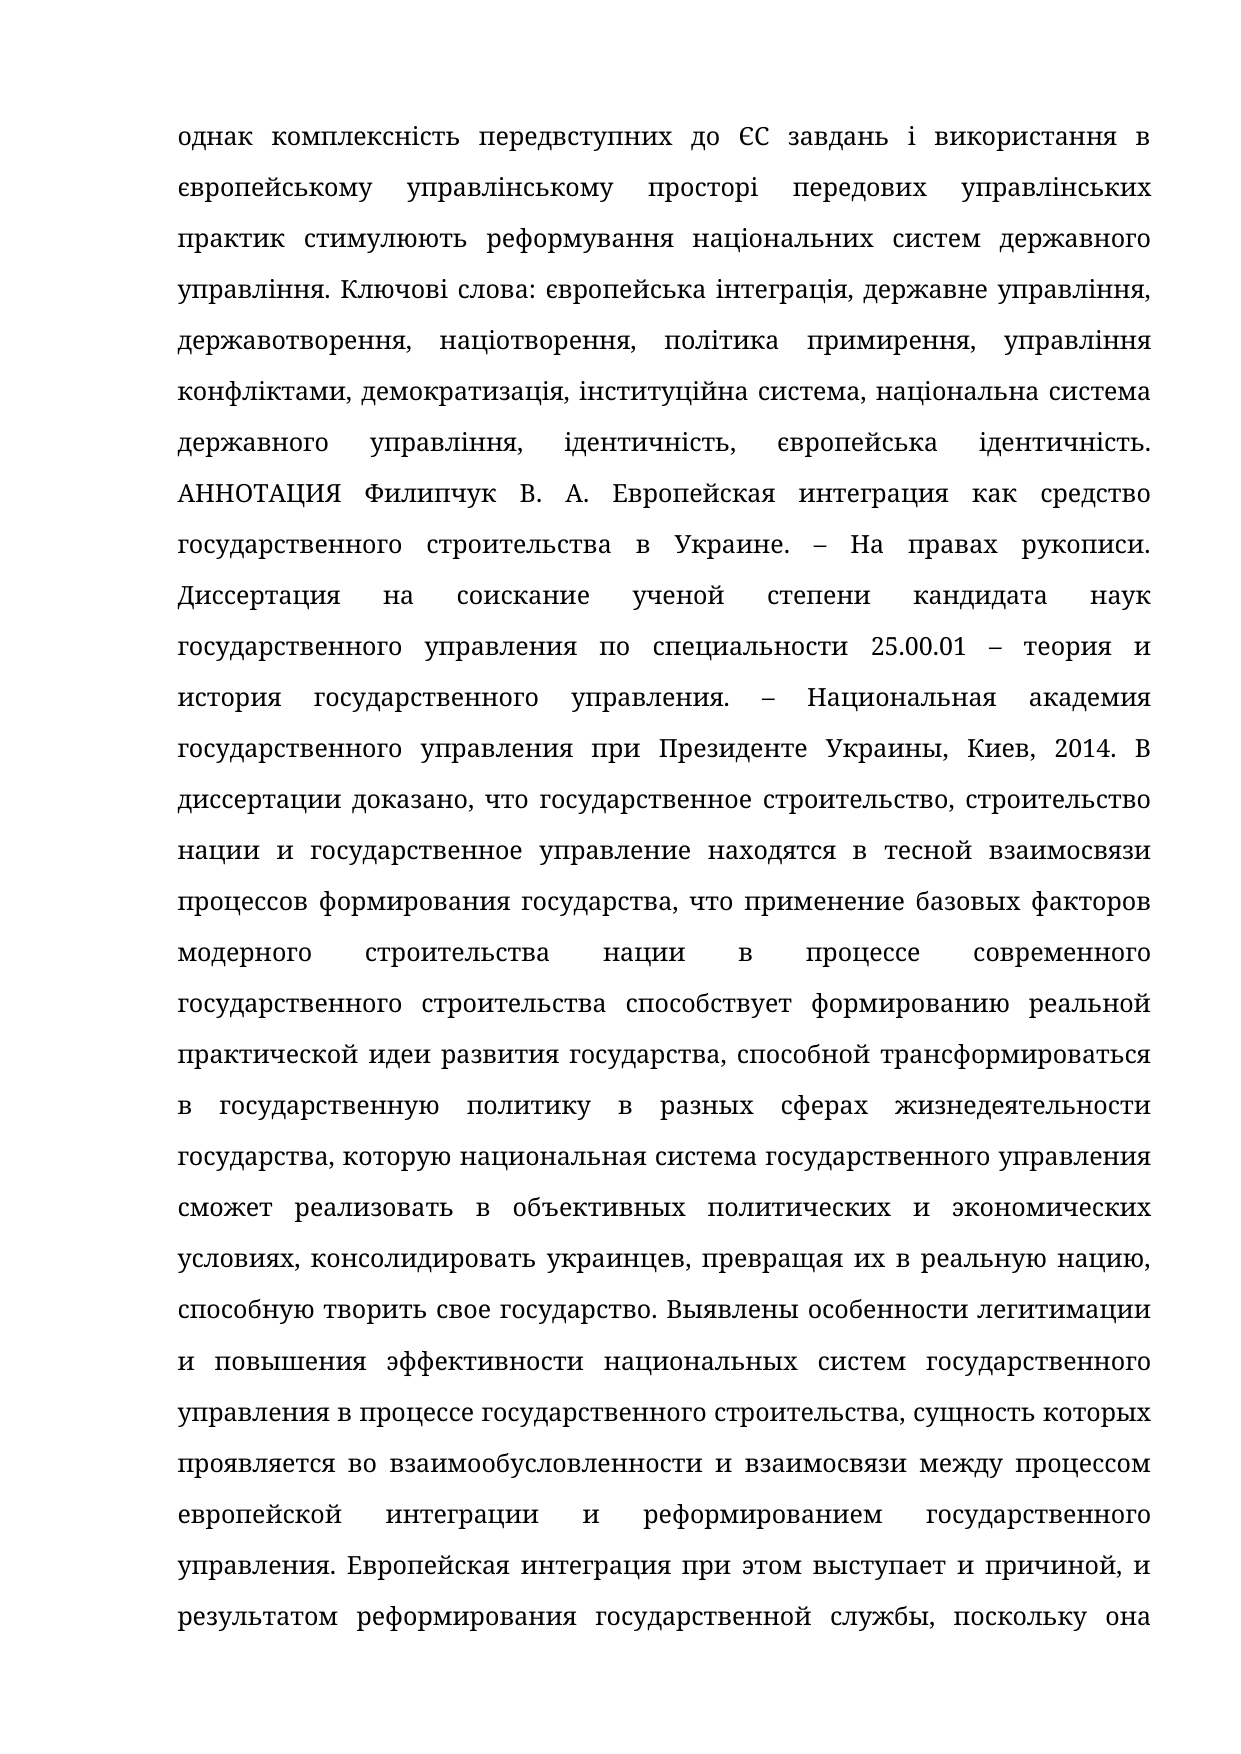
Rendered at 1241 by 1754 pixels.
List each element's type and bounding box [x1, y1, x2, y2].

text [177, 118, 1152, 1632]
